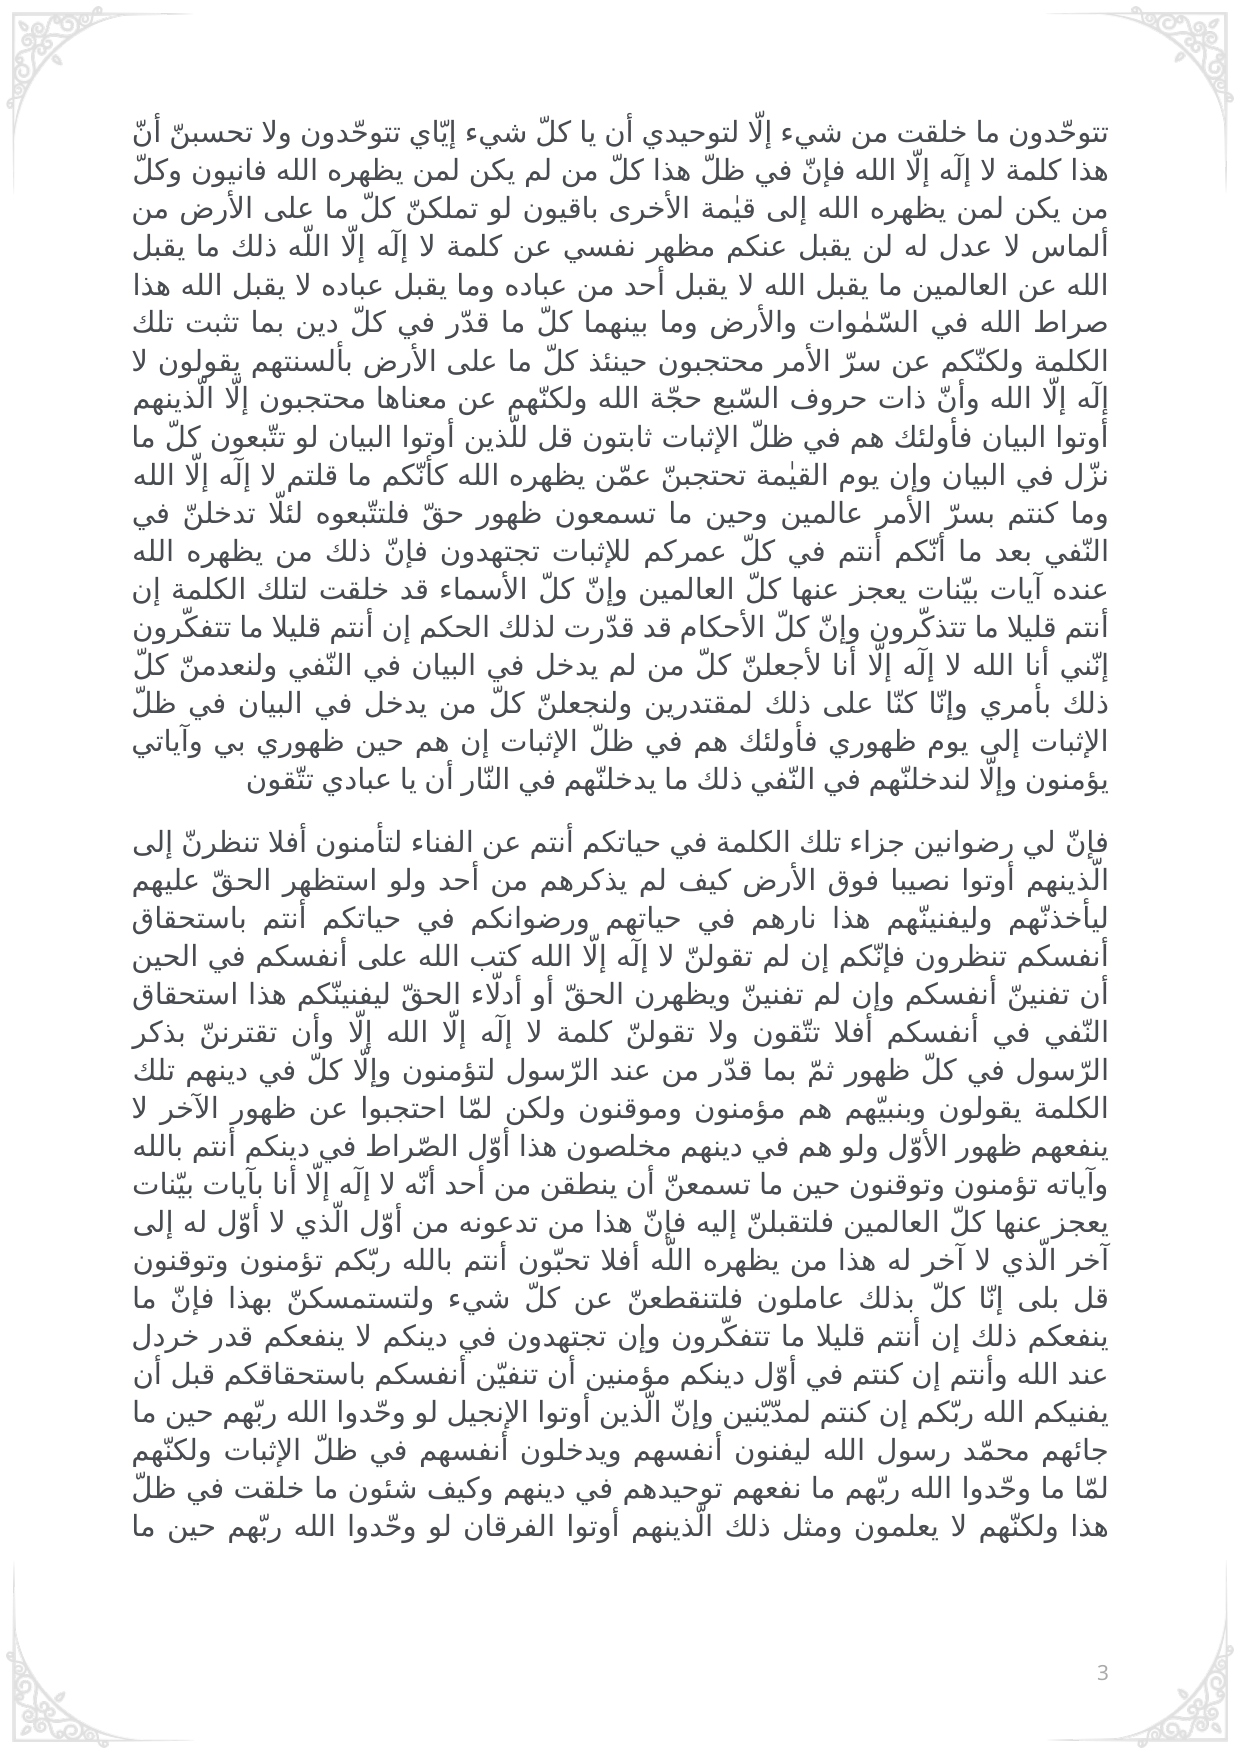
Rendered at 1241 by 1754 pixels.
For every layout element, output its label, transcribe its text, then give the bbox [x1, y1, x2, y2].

picture [6, 6, 194, 194]
picture [1046, 6, 1234, 194]
picture [1046, 1560, 1234, 1748]
picture [6, 1560, 194, 1748]
